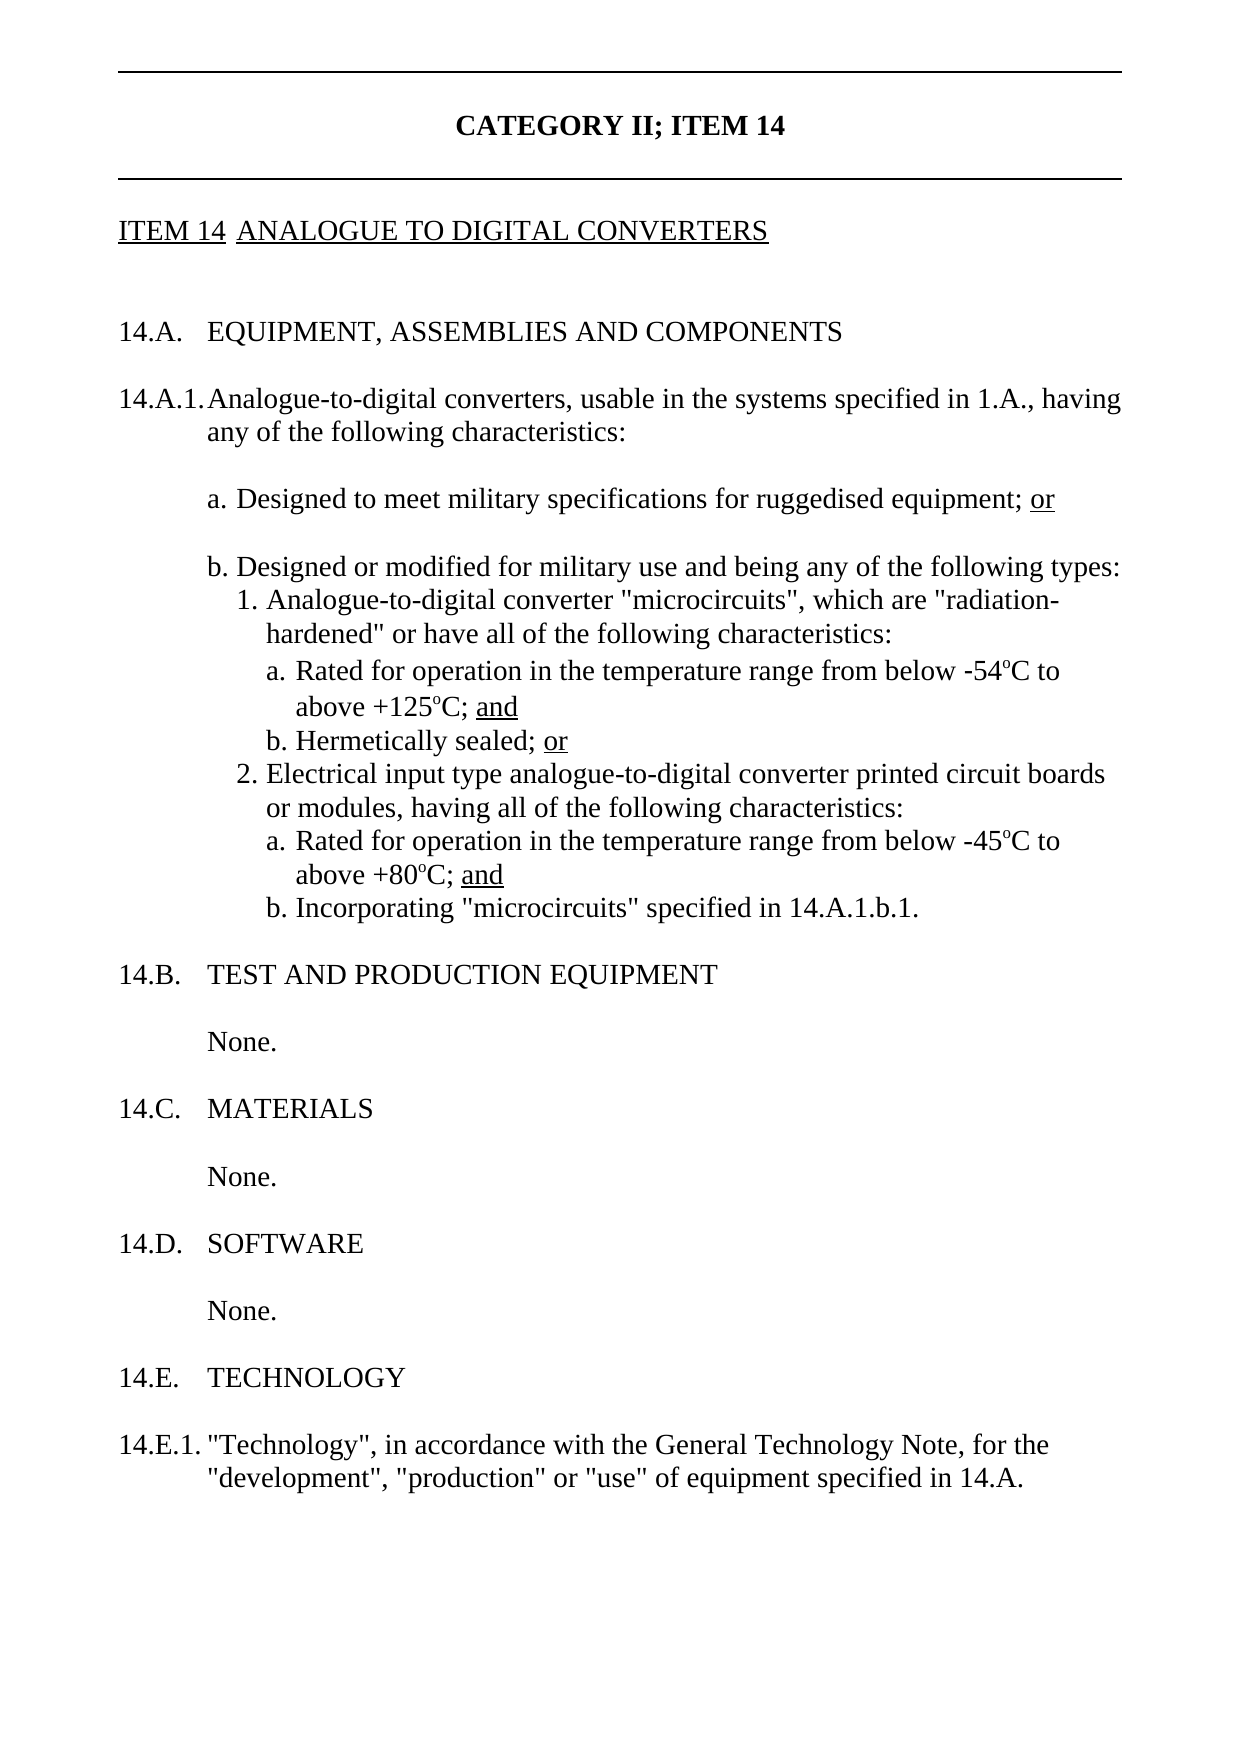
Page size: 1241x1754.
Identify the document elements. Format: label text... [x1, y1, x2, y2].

text None. [207, 1159, 1122, 1192]
text 14.B. TEST AND PRODUCTION EQUIPMENT [118, 957, 1122, 991]
text 14.E.1. "Technology", in accordance with the General Technology Note, for the "development", "production" or "use" of equipment specified in 14.A. [118, 1427, 1122, 1494]
text 14.A.1. Analogue-to-digital converters, usable in the systems specified in 1.A., having any of the following characteristics: [118, 381, 1122, 448]
text b. Incorporating "microcircuits" specified in 14.A.1.b.1. [266, 890, 1122, 924]
text 14.C. MATERIALS [118, 1092, 1122, 1125]
text 1. Analogue-to-digital converter "microcircuits", which are "radiation-hardened" or have all of the following characteristics: [236, 582, 1122, 649]
text 14.A. EQUIPMENT, ASSEMBLIES AND COMPONENTS [118, 314, 1122, 347]
text None. [207, 1024, 1122, 1058]
text None. [207, 1293, 1122, 1326]
text a. Designed to meet military specifications for ruggedised equipment; or [207, 482, 1122, 515]
text a. Rated for operation in the temperature range from below -54oC to above +125oC; and [266, 649, 1122, 723]
text ITEM 14 ANALOGUE TO DIGITAL CONVERTERS [118, 213, 1122, 247]
text 14.E. TECHNOLOGY [118, 1360, 1122, 1393]
text 2. Electrical input type analogue-to-digital converter printed circuit boards or modules, having all of the following characteristics: [236, 756, 1122, 823]
text b. Hermetically sealed; or [266, 723, 1122, 756]
text 14.D. SOFTWARE [118, 1226, 1122, 1259]
text a. Rated for operation in the temperature range from below -45oC to above +80oC; and [266, 823, 1122, 890]
text b. Designed or modified for military use and being any of the following types: [207, 549, 1122, 582]
